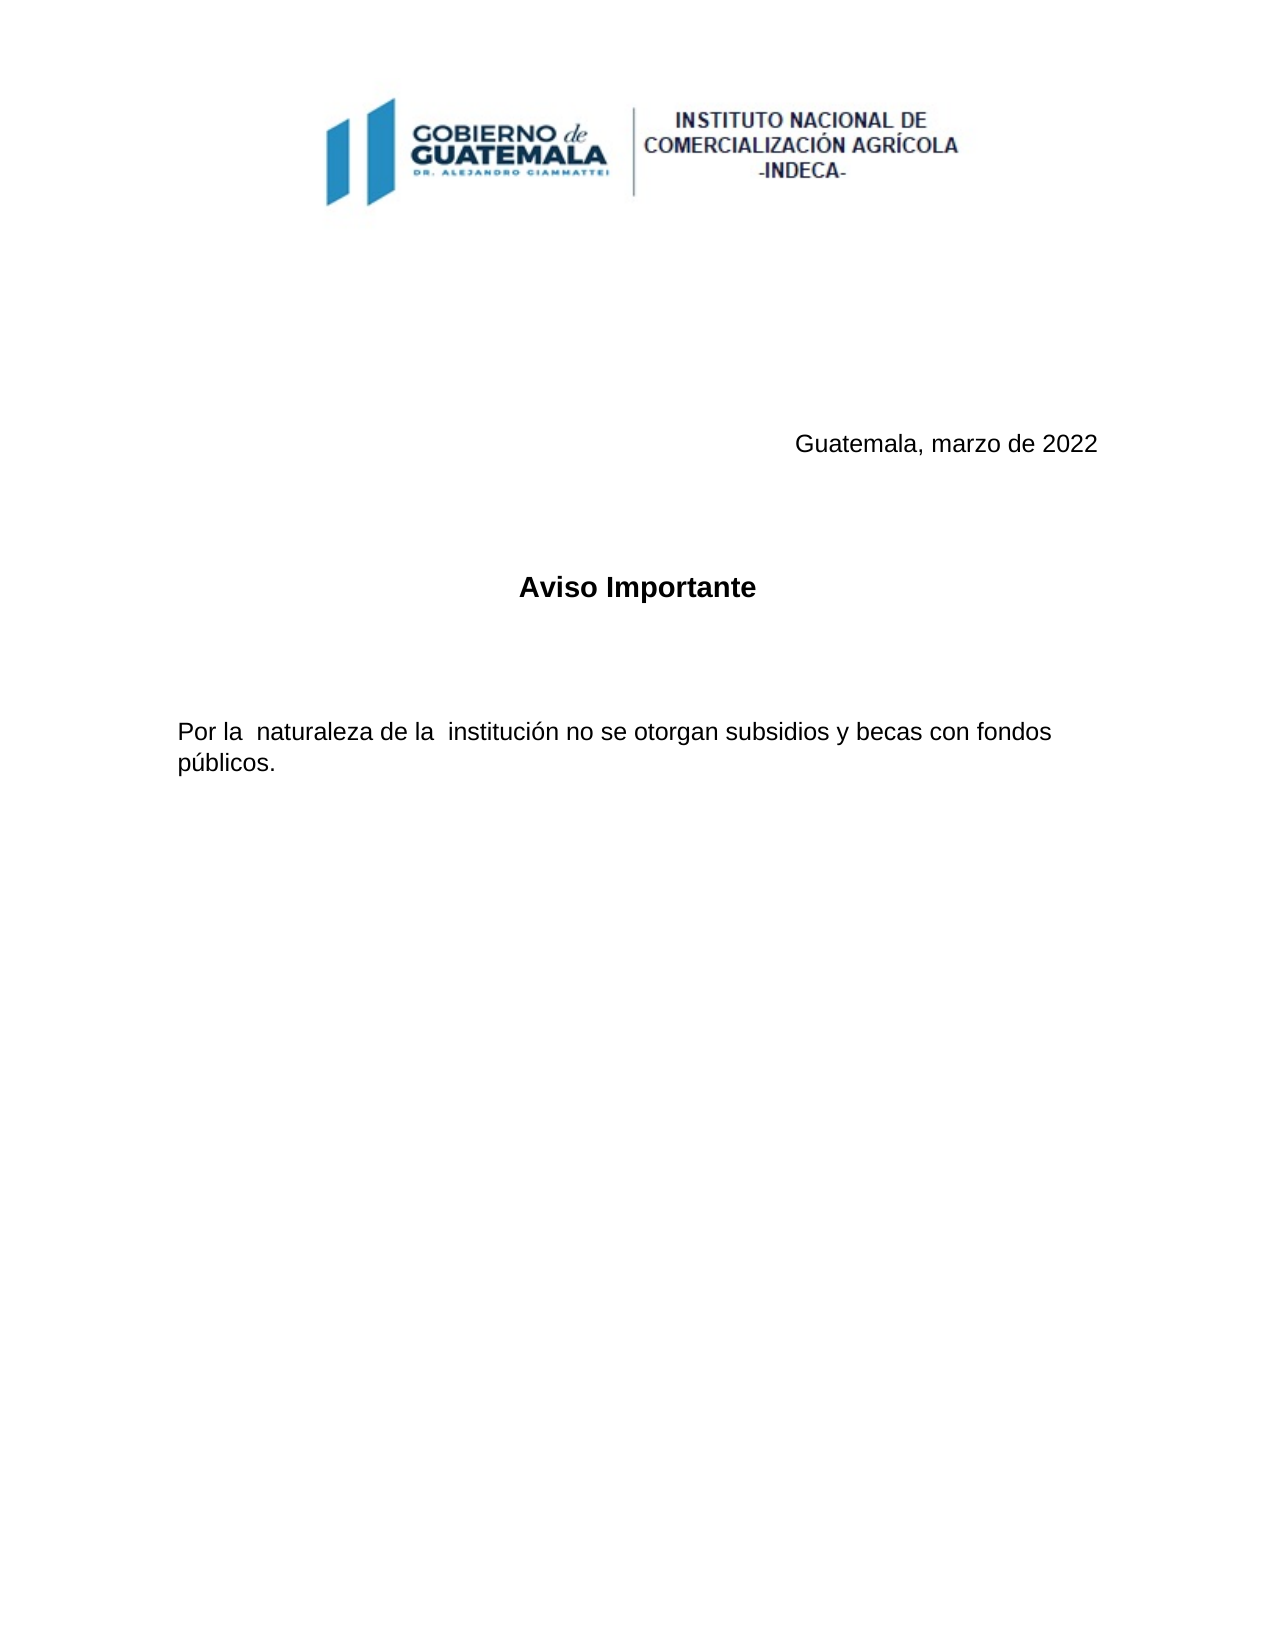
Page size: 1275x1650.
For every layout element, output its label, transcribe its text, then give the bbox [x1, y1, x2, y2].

text Por la naturaleza de la institución no se otorgan subsidios y becas con fondos públicos. [177, 717, 1098, 777]
picture [300, 78, 989, 236]
text Aviso Importante [177, 570, 1098, 604]
text Guatemala, marzo de 2022 [177, 429, 1098, 458]
